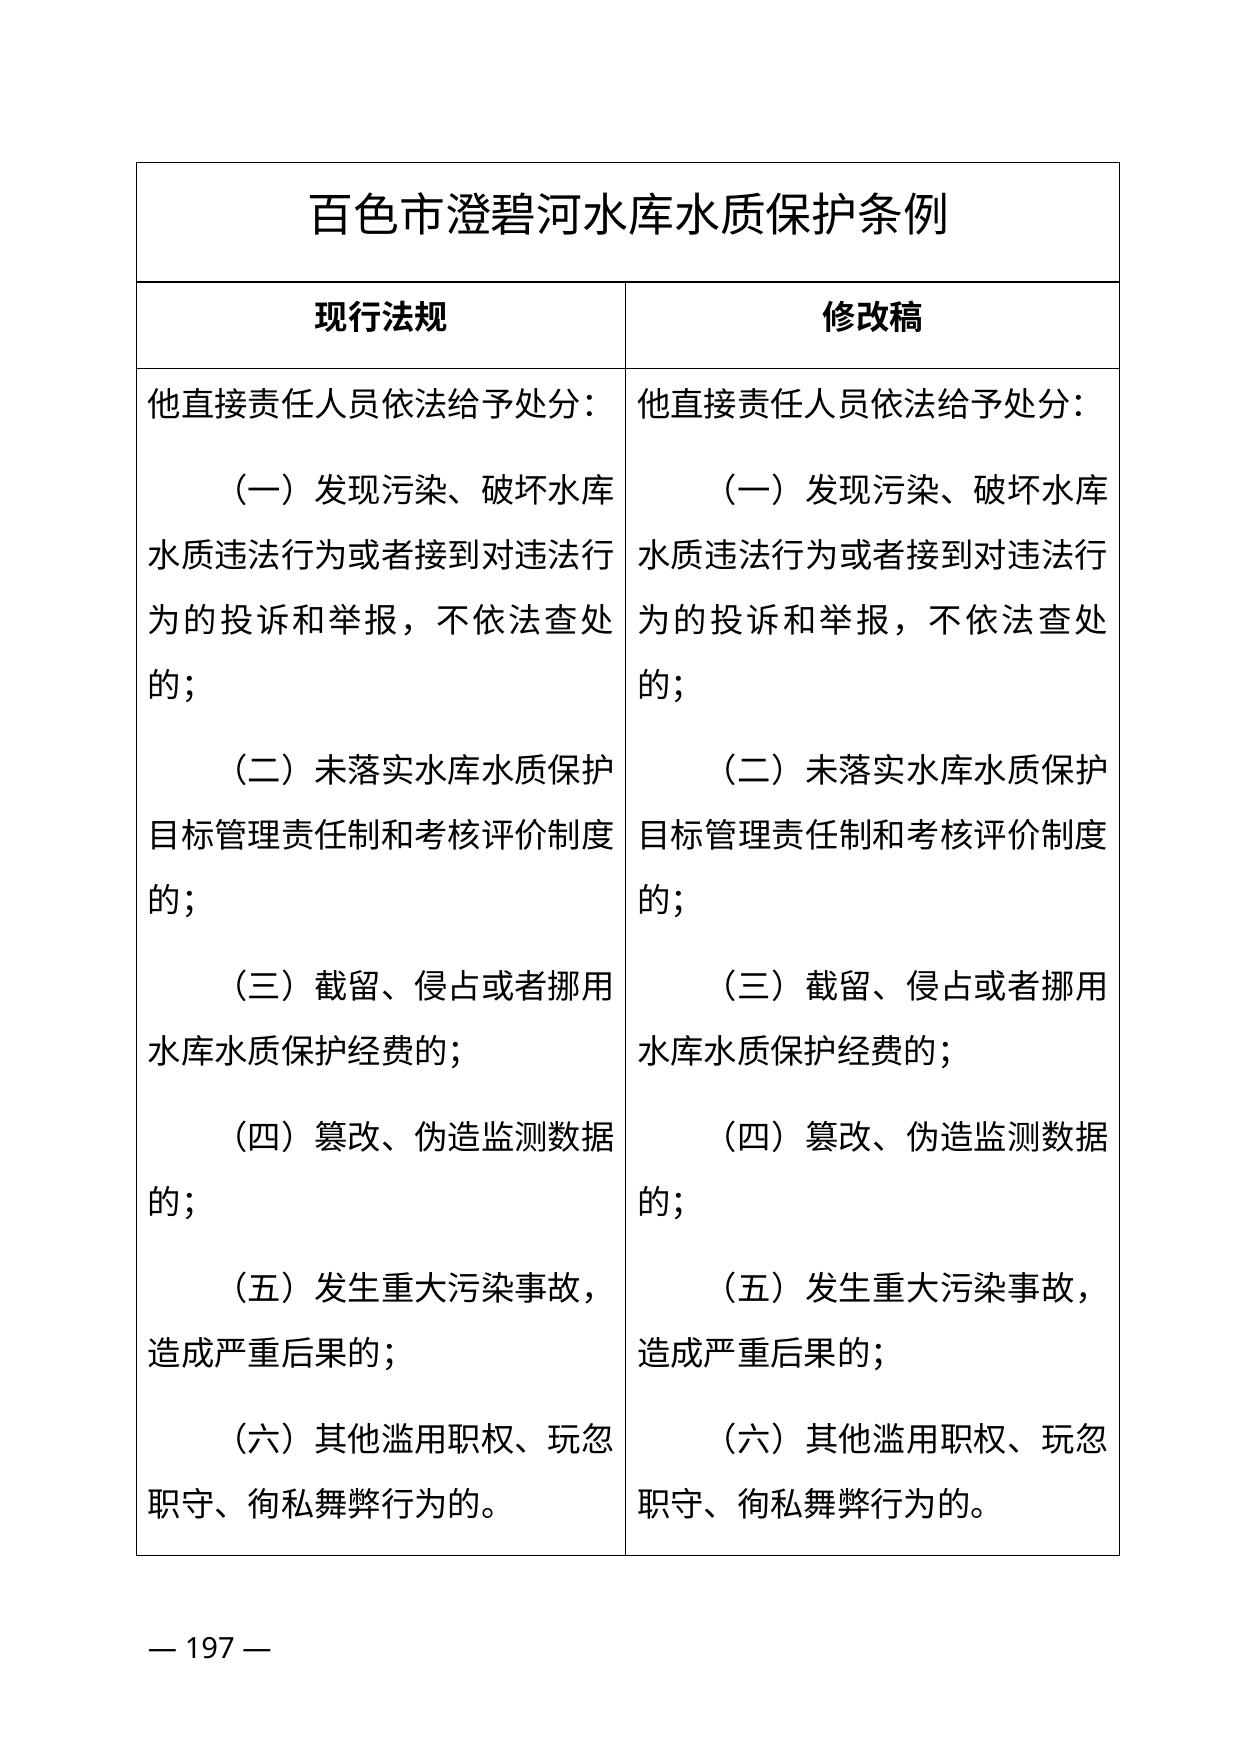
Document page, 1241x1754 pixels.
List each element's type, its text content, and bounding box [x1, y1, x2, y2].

table_cell 现行法规 [137, 283, 625, 368]
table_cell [137, 369, 625, 1555]
table_header 百色市澄碧河水库水质保护条例 [137, 163, 1119, 281]
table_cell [626, 369, 1119, 1555]
table_cell 修改稿 [626, 283, 1119, 368]
